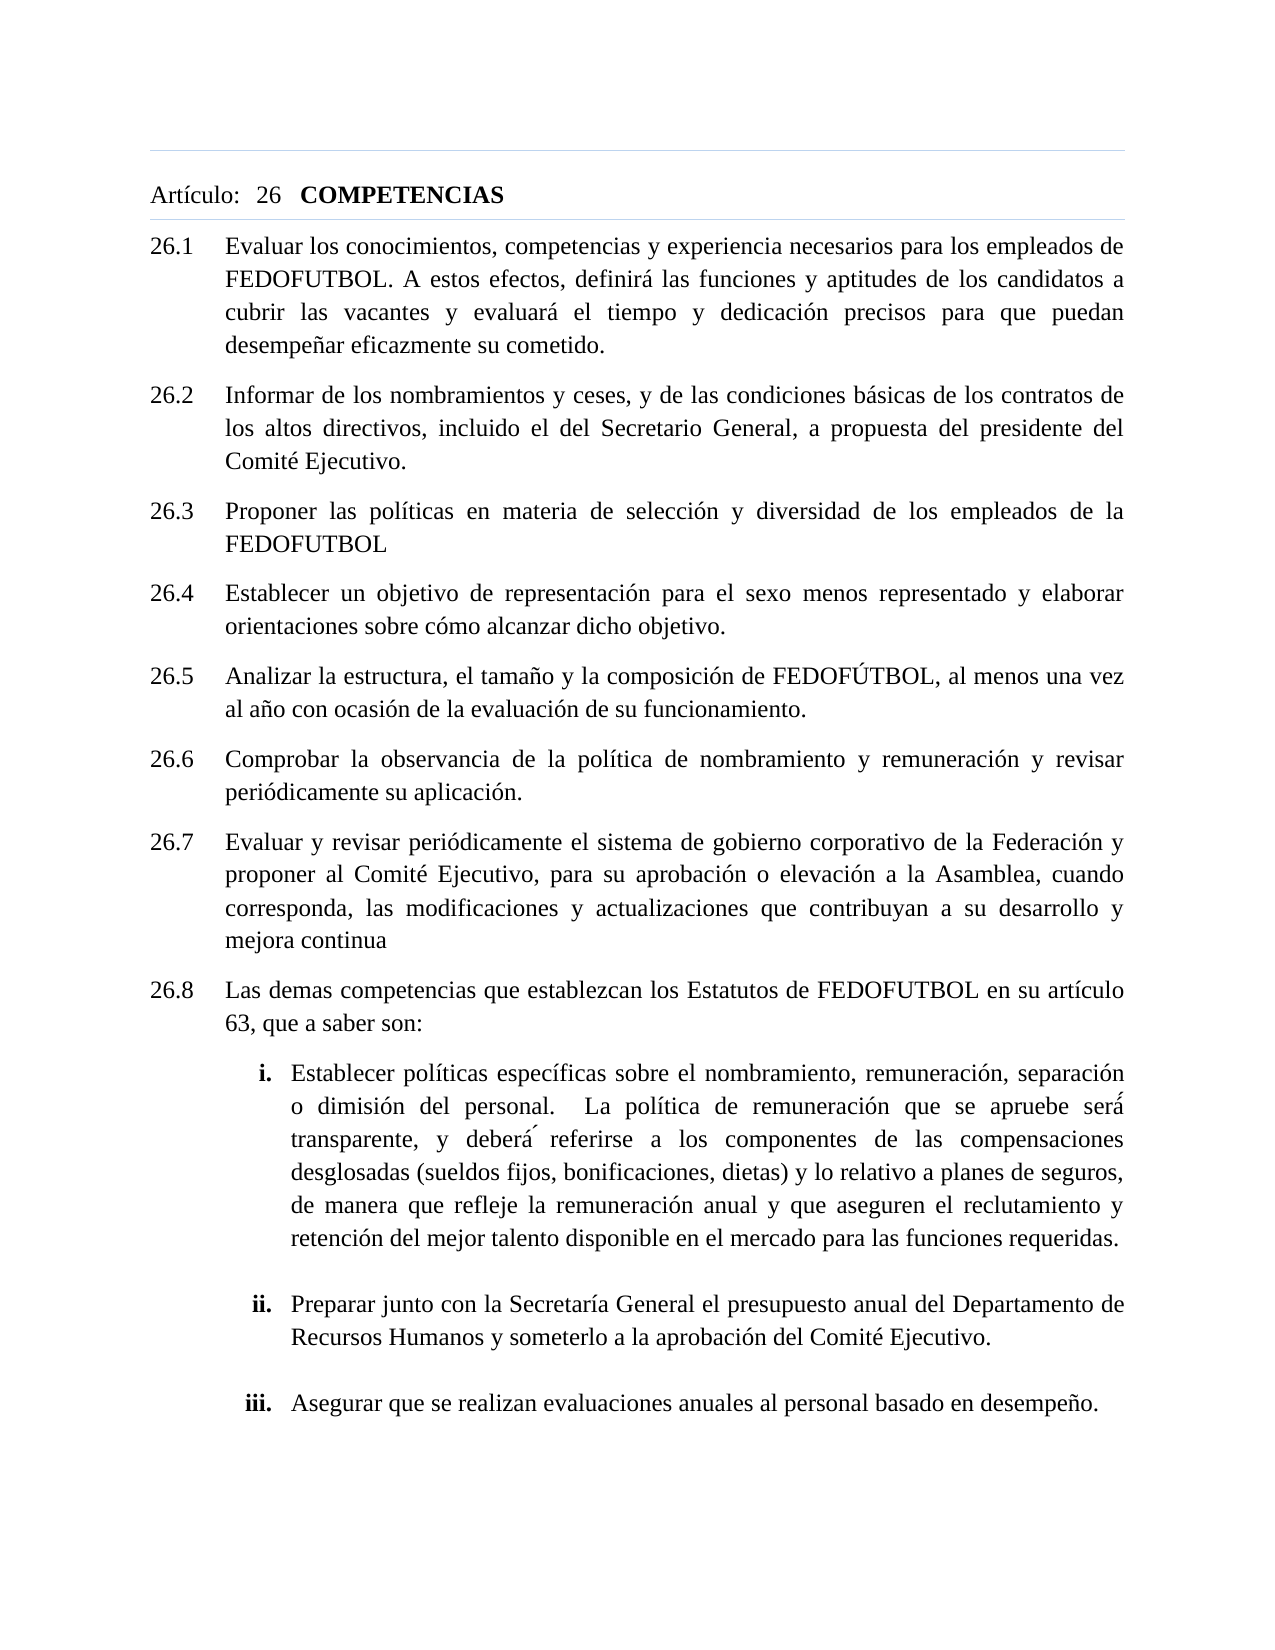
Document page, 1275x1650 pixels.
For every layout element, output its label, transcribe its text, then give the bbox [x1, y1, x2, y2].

text 26.1 Evaluar los conocimientos, competencias y experiencia necesarios para los empleados de FEDOFUTBOL. A estos efectos, definirá las funciones y aptitudes de los candidatos a cubrir las vacantes y evaluará el tiempo y dedicación precisos para que puedan desempeñar eficazmente su cometido. [150, 231, 1125, 359]
text 26.7 Evaluar y revisar periódicamente el sistema de gobierno corporativo de la Federación y proponer al Comité Ejecutivo, para su aprobación o elevación a la Asamblea, cuando corresponda, las modificaciones y actualizaciones que contribuyan a su desarrollo y mejora continua [150, 827, 1125, 954]
list Asegurar que se realizan evaluaciones anuales al personal basado en desempeño. [272, 1388, 1125, 1417]
text 26.8 Las demas competencias que establezcan los Estatutos de FEDOFUTBOL en su artículo 63, que a saber son: [150, 975, 1125, 1037]
list Preparar junto con la Secretaría General el presupuesto anual del Departamento de Recursos Humanos y someterlo a la aprobación del Comité Ejecutivo. [272, 1289, 1125, 1351]
text Artículo: 26 COMPETENCIAS [150, 151, 1125, 219]
text 26.2 Informar de los nombramientos y ceses, y de las condiciones básicas de los contratos de los altos directivos, incluido el del Secretario General, a propuesta del presidente del Comité Ejecutivo. [150, 380, 1125, 475]
list Establecer políticas específicas sobre el nombramiento, remuneración, separación o dimisión del personal. La política de remuneración que se apruebe será́ transparente, y deberá́ referirse a los componentes de las compensaciones desglosadas (sueldos fijos, bonificaciones, dietas) y lo relativo a planes de seguros, de manera que refleje la remuneración anual y que aseguren el reclutamiento y retención del mejor talento disponible en el mercado para las funciones requeridas. [272, 1058, 1125, 1252]
text 26.3 Proponer las políticas en materia de selección y diversidad de los empleados de la FEDOFUTBOL [150, 496, 1125, 557]
text 26.5 Analizar la estructura, el tamaño y la composición de FEDOFÚTBOL, al menos una vez al año con ocasión de la evaluación de su funcionamiento. [150, 661, 1125, 723]
text 26.6 Comprobar la observancia de la política de nombramiento y remuneración y revisar periódicamente su aplicación. [150, 744, 1125, 806]
text 26.4 Establecer un objetivo de representación para el sexo menos representado y elaborar orientaciones sobre cómo alcanzar dicho objetivo. [150, 578, 1125, 640]
